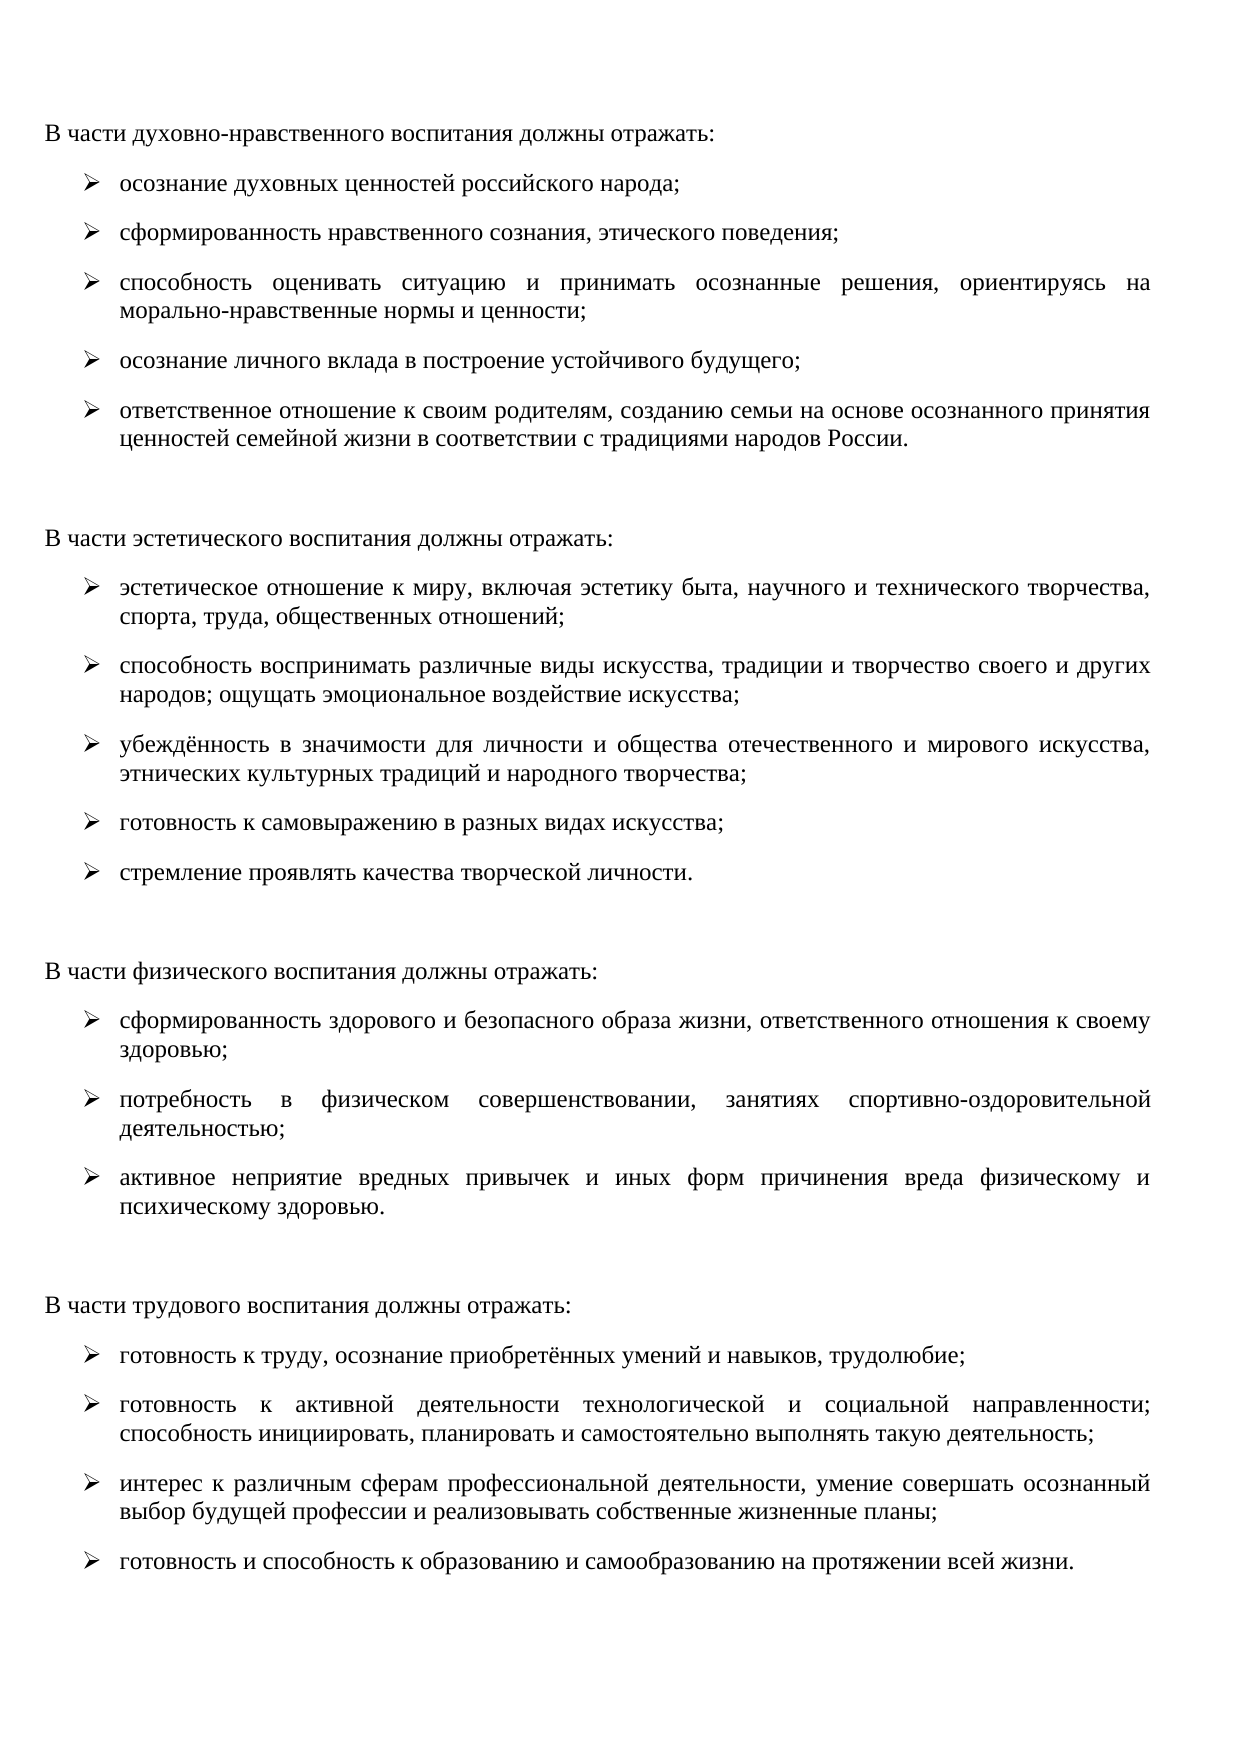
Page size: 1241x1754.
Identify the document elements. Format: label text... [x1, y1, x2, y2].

list способность воспринимать различные виды искусства, традиции и творчество своего и других народов; ощущать эмоциональное воздействие искусства; [82, 651, 1152, 708]
list ответственное отношение к своим родителям, созданию семьи на основе осознанного принятия ценностей семейной жизни в соответствии с традициями народов России. [82, 395, 1152, 452]
list сформированность здорового и безопасного образа жизни, ответственного отношения к своему здоровью; [82, 1006, 1152, 1063]
list готовность к труду, осознание приобретённых умений и навыков, трудолюбие; [82, 1340, 1152, 1368]
text В части физического воспитания должны отражать: [44, 956, 1152, 985]
text В части духовно-нравственного воспитания должны отражать: [44, 118, 1152, 147]
list потребность в физическом совершенствовании, занятиях спортивно-оздоровительной деятельностью; [82, 1084, 1152, 1141]
text В части трудового воспитания должны отражать: [44, 1290, 1152, 1319]
list сформированность нравственного сознания, этического поведения; [82, 217, 1152, 246]
list активное неприятие вредных привычек и иных форм причинения вреда физическому и психическому здоровью. [82, 1162, 1152, 1220]
text В части эстетического воспитания должны отражать: [44, 523, 1152, 551]
list осознание духовных ценностей российского народа; [82, 168, 1152, 196]
list готовность к активной деятельности технологической и социальной направленности; способность инициировать, планировать и самостоятельно выполнять такую деятельность; [82, 1389, 1152, 1447]
list способность оценивать ситуацию и принимать осознанные решения, ориентируясь на морально-нравственные нормы и ценности; [82, 267, 1152, 324]
list стремление проявлять качества творческой личности. [82, 857, 1152, 886]
list готовность к самовыражению в разных видах искусства; [82, 807, 1152, 836]
list интерес к различным сферам профессиональной деятельности, умение совершать осознанный выбор будущей профессии и реализовывать собственные жизненные планы; [82, 1468, 1152, 1525]
list эстетическое отношение к миру, включая эстетику быта, научного и технического творчества, спорта, труда, общественных отношений; [82, 572, 1152, 630]
list осознание личного вклада в построение устойчивого будущего; [82, 345, 1152, 374]
list убеждённость в значимости для личности и общества отечественного и мирового искусства, этнических культурных традиций и народного творчества; [82, 729, 1152, 786]
list готовность и способность к образованию и самообразованию на протяжении всей жизни. [82, 1546, 1152, 1575]
